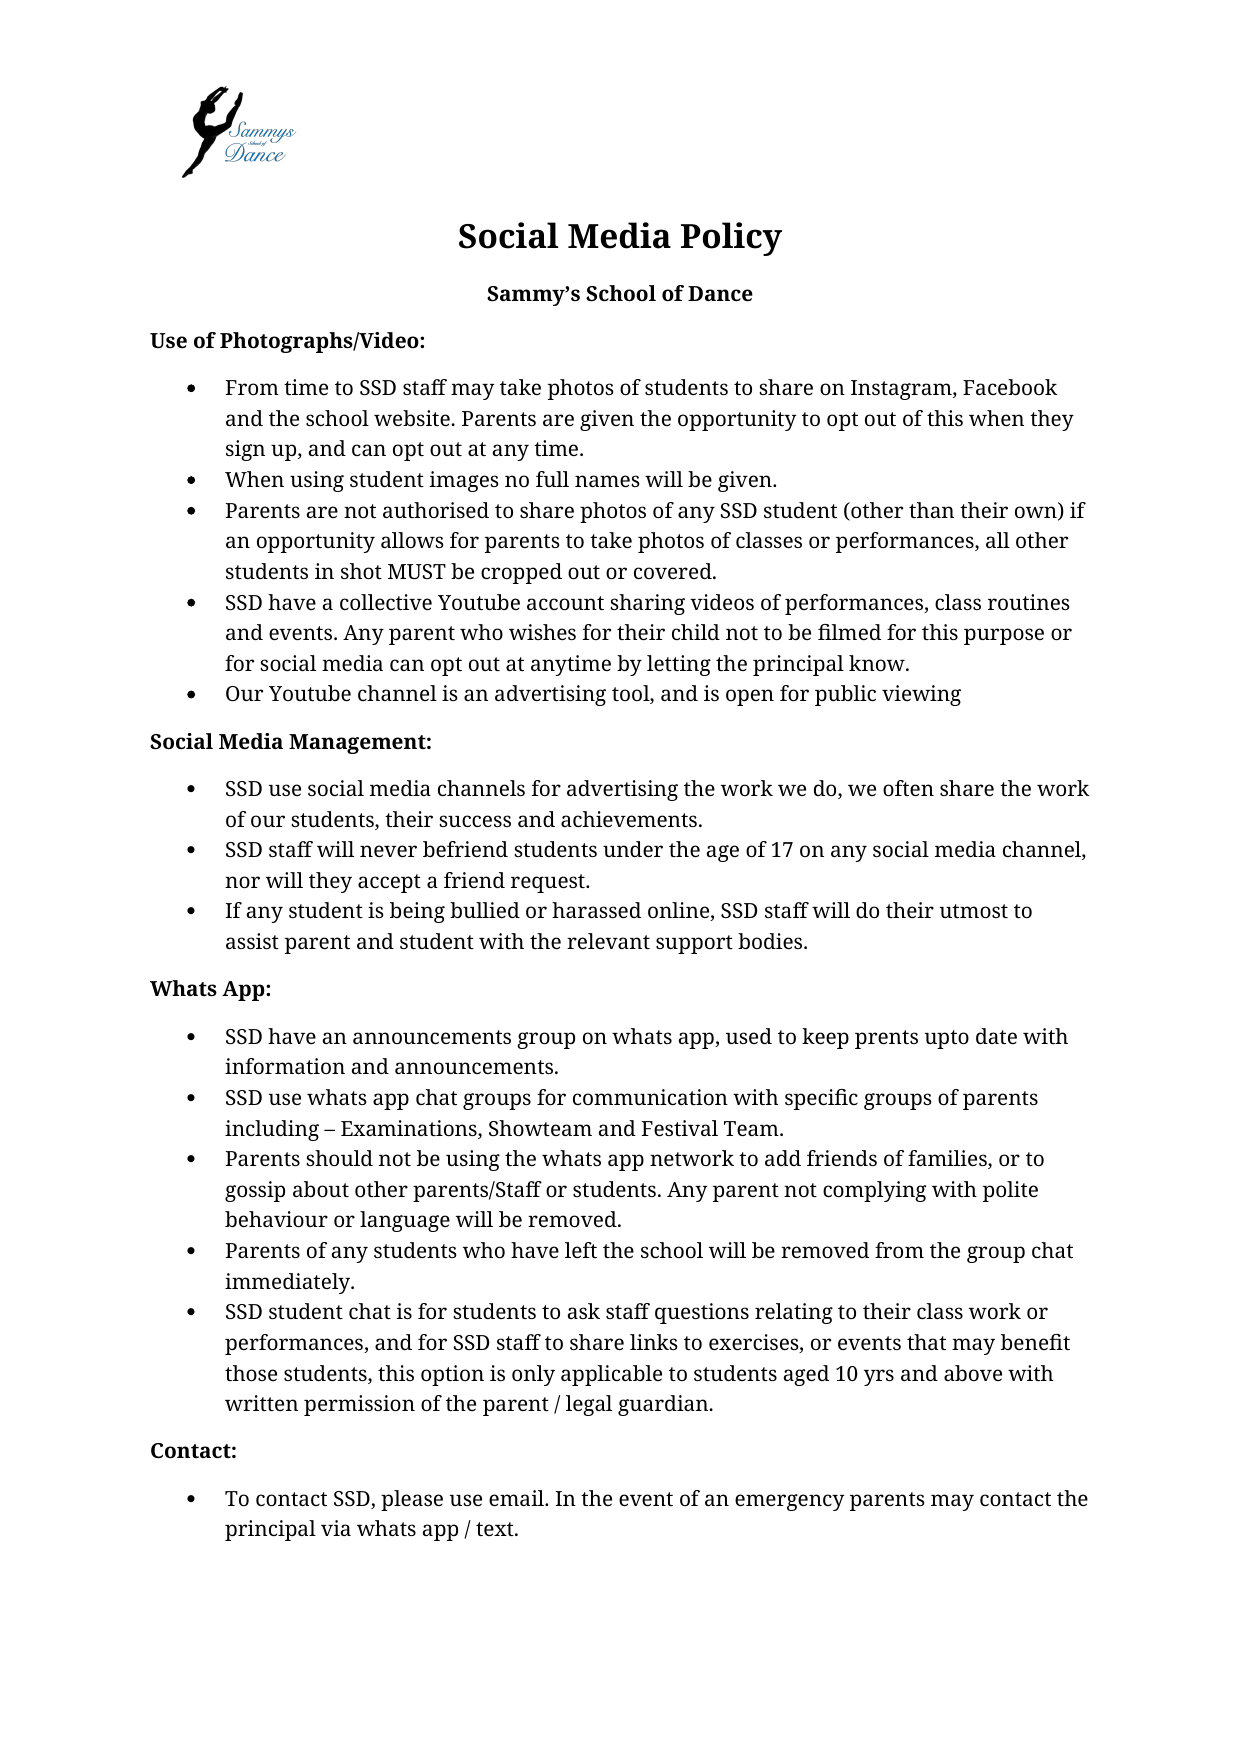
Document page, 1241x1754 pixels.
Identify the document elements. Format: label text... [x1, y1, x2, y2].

text Whats App: [150, 974, 1090, 1003]
list From time to SSD staff may take photos of students to share on Instagram, Facebook and the school website. Parents are given the opportunity to opt out of this when they sign up, and can opt out at any time. [187, 373, 1090, 463]
text Use of Photographs/Video: [150, 326, 1090, 354]
text Contact: [150, 1437, 1090, 1465]
picture [150, 75, 306, 185]
list SSD student chat is for students to ask staff questions relating to their class work or performances, and for SSD staff to share links to exercises, or events that may benefit those students, this option is only applicable to students aged 10 yrs and above with written permission of the parent / legal guardian. [187, 1297, 1090, 1418]
list SSD use social media channels for advertising the work we do, we often share the work of our students, their success and achievements. [187, 774, 1090, 833]
list SSD have a collective Youtube account sharing videos of performances, class routines and events. Any parent who wishes for their child not to be filmed for this purpose or for social media can opt out at anytime by letting the principal know. [187, 588, 1090, 677]
list SSD use whats app chat groups for communication with specific groups of parents including – Examinations, Showteam and Festival Team. [187, 1083, 1090, 1142]
text Social Media Management: [150, 727, 1090, 755]
list SSD have an announcements group on whats app, used to keep prents upto date with information and announcements. [187, 1022, 1090, 1081]
list Parents are not authorised to share photos of any SSD student (other than their own) if an opportunity allows for parents to take photos of classes or performances, all other students in shot MUST be cropped out or covered. [187, 496, 1090, 585]
list SSD staff will never befriend students under the age of 17 on any social media channel, nor will they accept a friend request. [187, 835, 1090, 894]
list When using student images no full names will be given. [187, 465, 1090, 493]
list Parents of any students who have left the school will be removed from the group chat immediately. [187, 1236, 1090, 1295]
list Our Youtube channel is an advertising tool, and is open for public viewing [187, 679, 1090, 708]
list Parents should not be using the whats app network to add friends of families, or to gossip about other parents/Staff or students. Any parent not complying with polite behaviour or language will be removed. [187, 1144, 1090, 1234]
list If any student is being bullied or harassed online, SSD staff will do their utmost to assist parent and student with the relevant support bodies. [187, 897, 1090, 956]
text Social Media Policy [150, 213, 1090, 258]
list To contact SSD, please use email. In the event of an emergency parents may contact the principal via whats app / text. [187, 1484, 1090, 1543]
text Sammy’s School of Dance [150, 279, 1090, 307]
